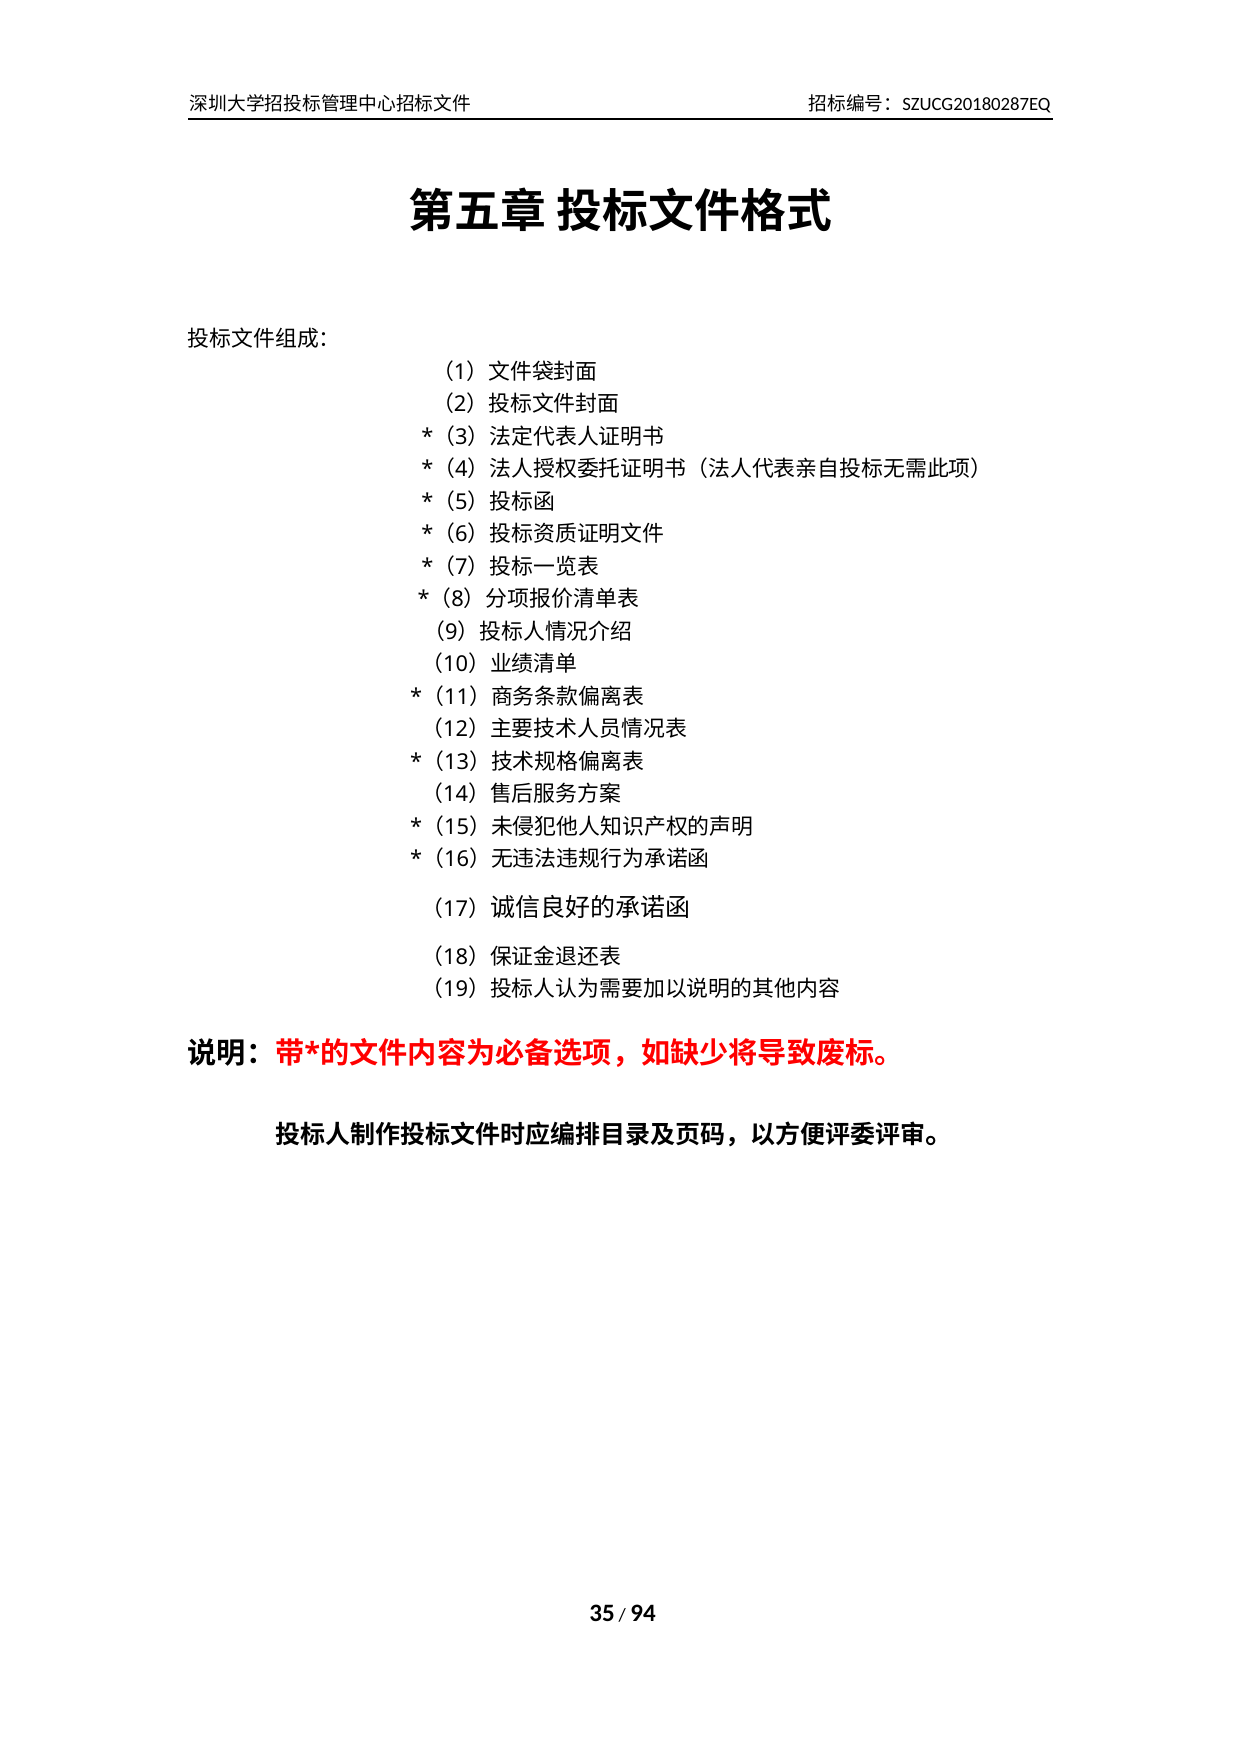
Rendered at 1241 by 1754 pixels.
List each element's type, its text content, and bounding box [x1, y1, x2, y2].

text 第五章 投标文件格式 [187, 158, 1053, 256]
text *（8）分项报价清单表 [187, 581, 1053, 613]
text *（11）商务条款偏离表 [262, 678, 1053, 711]
text 投标文件组成： [187, 321, 1053, 353]
text （2）投标文件封面 [262, 386, 1053, 418]
text *（4）法人授权委托证明书（法人代表亲自投标无需此项） [262, 451, 1053, 483]
text *（15）未侵犯他人知识产权的声明 [262, 808, 1053, 841]
text *（5）投标函 [262, 483, 1053, 516]
text （10）业绩清单 [262, 646, 1053, 678]
text （18）保证金退还表 [262, 938, 1053, 971]
text （1）文件袋封面 [262, 353, 1053, 386]
text *（16）无违法违规行为承诺函 [262, 841, 1053, 873]
text （12）主要技术人员情况表 [262, 711, 1053, 743]
text 投标人制作投标文件时应编排目录及页码，以方便评委评审。 [231, 1098, 1053, 1163]
text （14）售后服务方案 [262, 776, 1053, 808]
text *（7）投标一览表 [262, 548, 1053, 581]
text *（3）法定代表人证明书 [262, 418, 1053, 451]
text （17）诚信良好的承诺函 [262, 873, 1053, 938]
text 说明：带*的文件内容为必备选项，如缺少将导致废标。 [187, 1018, 1053, 1083]
text *（6）投标资质证明文件 [262, 516, 1053, 548]
text *（13）技术规格偏离表 [262, 743, 1053, 776]
text （19）投标人认为需要加以说明的其他内容 [262, 971, 1053, 1003]
text （9）投标人情况介绍 [187, 613, 1053, 646]
